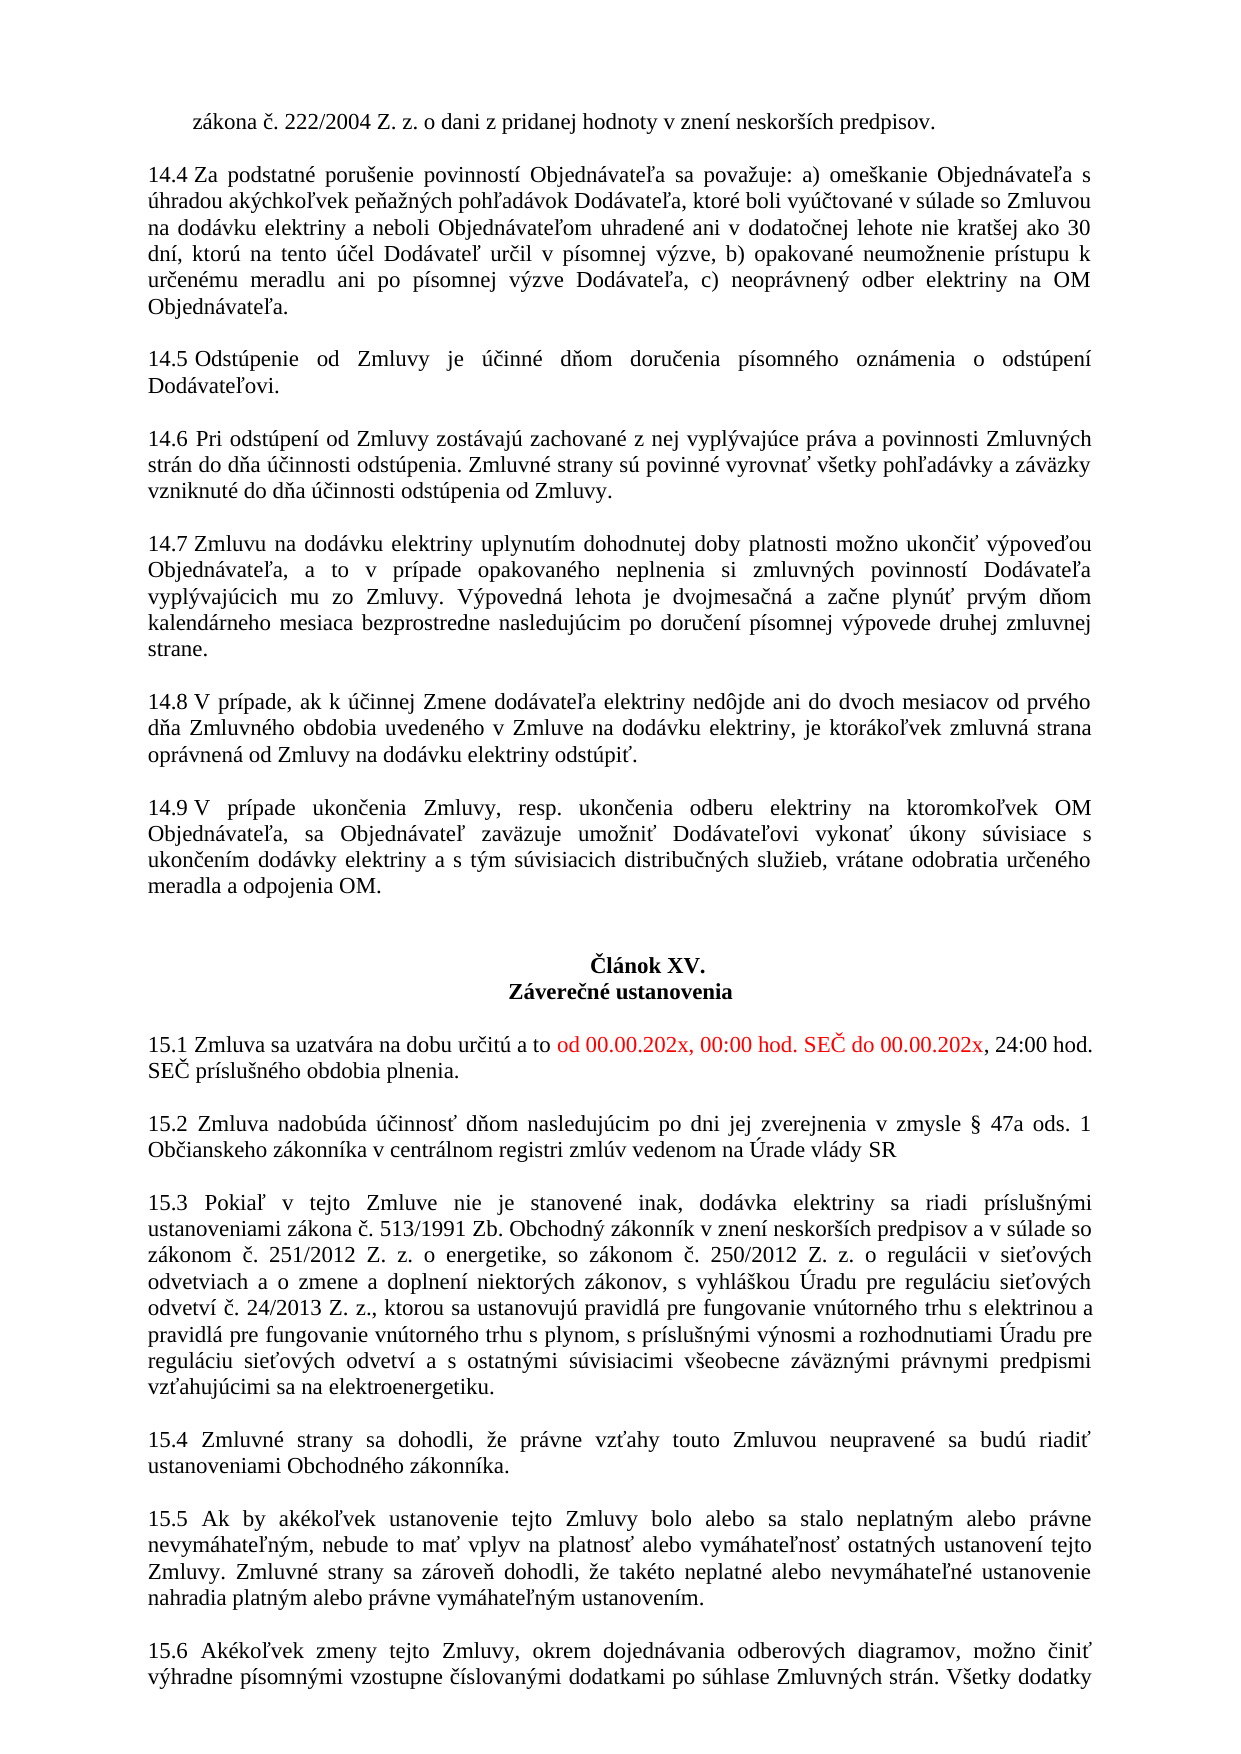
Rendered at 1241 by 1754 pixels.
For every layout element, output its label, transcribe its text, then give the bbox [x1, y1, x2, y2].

list Zmluvné strany sa dohodli, že právne vzťahy touto Zmluvou neupravené sa budú riadiť ustanoveniami Obchodného zákonníka. [148, 1426, 1093, 1479]
list Zmluva sa uzatvára na dobu určitú a to od 00.00.202x, 00:00 hod. SEČ do 00.00.202x, 24:00 hod. SEČ príslušného obdobia plnenia. [148, 1031, 1093, 1083]
list Pokiaľ v tejto Zmluve nie je stanovené inak, dodávka elektriny sa riadi príslušnými ustanoveniami zákona č. 513/1991 Zb. Obchodný zákonník v znení neskorších predpisov a v súlade so zákonom č. 251/2012 Z. z. o energetike, so zákonom č. 250/2012 Z. z. o regulácii v sieťových odvetviach a o zmene a doplnení niektorých zákonov, s vyhláškou Úradu pre reguláciu sieťových odvetví č. 24/2013 Z. z., ktorou sa ustanovujú pravidlá pre fungovanie vnútorného trhu s elektrinou a pravidlá pre fungovanie vnútorného trhu s plynom, s príslušnými výnosmi a rozhodnutiami Úradu pre reguláciu sieťových odvetví a s ostatnými súvisiacimi všeobecne záväznými právnymi predpismi vzťahujúcimi sa na elektroenergetiku. [148, 1189, 1093, 1400]
list Pri odstúpení od Zmluvy zostávajú zachované z nej vyplývajúce práva a povinnosti Zmluvných strán do dňa účinnosti odstúpenia. Zmluvné strany sú povinné vyrovnať všetky pohľadávky a záväzky vzniknuté do dňa účinnosti odstúpenia od Zmluvy. [148, 424, 1093, 504]
list Zmluva nadobúda účinnosť dňom nasledujúcim po dni jej zverejnenia v zmysle § 47a ods. 1 Občianskeho zákonníka v centrálnom registri zmlúv vedenom na Úrade vlády SR [148, 1110, 1093, 1162]
list Odstúpenie od Zmluvy je účinné dňom doručenia písomného oznámenia o odstúpení Dodávateľovi. [148, 346, 1093, 398]
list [148, 108, 1105, 135]
list Za podstatné porušenie povinností Objednávateľa sa považuje: a) omeškanie Objednávateľa s úhradou akýchkoľvek peňažných pohľadávok Dodávateľa, ktoré boli vyúčtované v súlade so Zmluvou na dodávku elektriny a neboli Objednávateľom uhradené ani v dodatočnej lehote nie kratšej ako 30 dní, ktorú na tento účel Dodávateľ určil v písomnej výzve, b) opakované neumožnenie prístupu k určenému meradlu ani po písomnej výzve Dodávateľa, c) neoprávnený odber elektriny na OM Objednávateľa. [148, 161, 1093, 319]
list V prípade ukončenia Zmluvy, resp. ukončenia odberu elektriny na ktoromkoľvek OM Objednávateľa, sa Objednávateľ zaväzuje umožniť Dodávateľovi vykonať úkony súvisiace s ukončením dodávky elektriny a s tým súvisiacich distribučných služieb, vrátane odobratia určeného meradla a odpojenia OM. [148, 793, 1093, 899]
list Ak by akékoľvek ustanovenie tejto Zmluvy bolo alebo sa stalo neplatným alebo právne nevymáhateľným, nebude to mať vplyv na platnosť alebo vymáhateľnosť ostatných ustanovení tejto Zmluvy. Zmluvné strany sa zároveň dohodli, že takéto neplatné alebo nevymáhateľné ustanovenie nahradia platným alebo právne vymáhateľným ustanovením. [148, 1505, 1093, 1611]
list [148, 1637, 1093, 1689]
list V prípade, ak k účinnej Zmene dodávateľa elektriny nedôjde ani do dvoch mesiacov od prvého dňa Zmluvného obdobia uvedeného v Zmluve na dodávku elektriny, je ktorákoľvek zmluvná strana oprávnená od Zmluvy na dodávku elektriny odstúpiť. [148, 688, 1093, 767]
list Zmluvu na dodávku elektriny uplynutím dohodnutej doby platnosti možno ukončiť výpoveďou Objednávateľa, a to v prípade opakovaného neplnenia si zmluvných povinností Dodávateľa vyplývajúcich mu zo Zmluvy. Výpovedná lehota je dvojmesačná a začne plynúť prvým dňom kalendárneho mesiaca bezprostredne nasledujúcim po doručení písomnej výpovede druhej zmluvnej strane. [148, 530, 1093, 662]
subtitle Článok XV. Záverečné ustanovenia [508, 952, 733, 1004]
